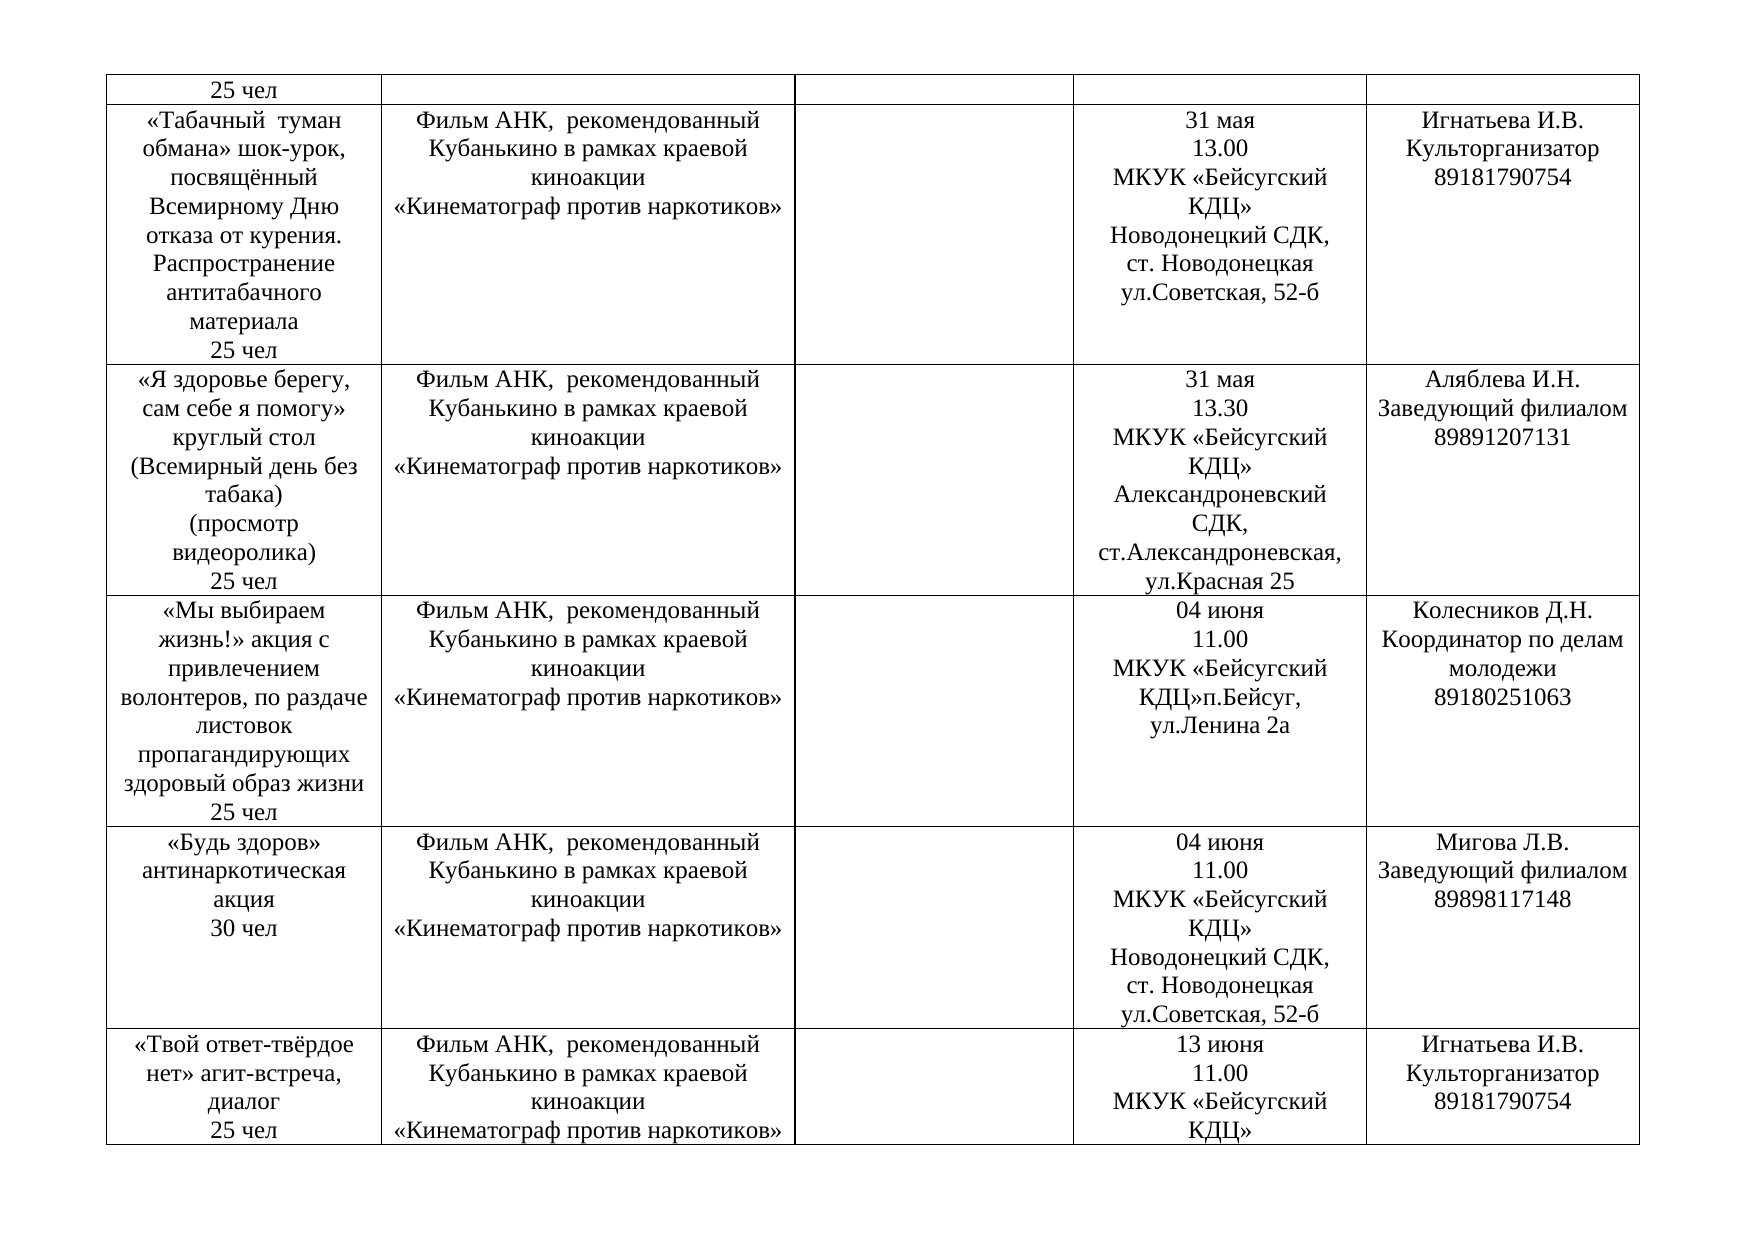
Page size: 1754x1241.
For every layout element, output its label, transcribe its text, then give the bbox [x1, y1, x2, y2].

table_cell [796, 365, 1073, 594]
table_cell Аляблева И.Н. Заведующий филиалом 89891207131 [1367, 365, 1639, 594]
table_cell «Мы выбираем жизнь!» акция с привлечением волонтеров, по раздаче листовок пропагандирующих здоровый образ жизни 25 чел [107, 596, 381, 826]
table_cell 31 мая 13.00 МКУК «Бейсугский КДЦ» Новодонецкий СДК, ст. Новодонецкая ул.Советская, 52-б [1074, 105, 1366, 363]
table_cell 04 июня 11.00 МКУК «Бейсугский КДЦ»п.Бейсуг, ул.Ленина 2а [1074, 596, 1366, 826]
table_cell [1074, 1029, 1366, 1144]
table_cell «Табачный туман обмана» шок-урок, посвящённый Всемирному Дню отказа от курения. Распространение антитабачного материала 25 чел [107, 105, 381, 363]
table_cell 04 июня 11.00 МКУК «Бейсугский КДЦ» Новодонецкий СДК, ст. Новодонецкая ул.Советская, 52-б [1074, 827, 1366, 1028]
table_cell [1367, 75, 1639, 104]
table_cell [796, 1029, 1073, 1144]
table_cell «Будь здоров» антинаркотическая акция 30 чел [107, 827, 381, 1028]
table_cell 31 мая 13.30 МКУК «Бейсугский КДЦ» Александроневский СДК, ст.Александроневская, ул.Красная 25 [1074, 365, 1366, 594]
table_cell Мигова Л.В. Заведующий филиалом 89898117148 [1367, 827, 1639, 1028]
table_cell [796, 596, 1073, 826]
table_cell [796, 105, 1073, 363]
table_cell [1367, 1029, 1639, 1144]
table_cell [382, 75, 794, 104]
table_cell «Я здоровье берегу, сам себе я помогу» круглый стол (Всемирный день без табака) (просмотр видеоролика) 25 чел [107, 365, 381, 594]
table_cell [796, 827, 1073, 1028]
table_cell Фильм АНК, рекомендованный Кубанькино в рамках краевой киноакции «Кинематограф против наркотиков» [382, 105, 794, 363]
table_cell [107, 75, 381, 104]
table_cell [1074, 75, 1366, 104]
table_cell Колесников Д.Н. Координатор по делам молодежи 89180251063 [1367, 596, 1639, 826]
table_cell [382, 1029, 794, 1144]
table_cell Фильм АНК, рекомендованный Кубанькино в рамках краевой киноакции «Кинематограф против наркотиков» [382, 596, 794, 826]
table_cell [107, 1029, 381, 1144]
table_cell Фильм АНК, рекомендованный Кубанькино в рамках краевой киноакции «Кинематограф против наркотиков» [382, 365, 794, 594]
table_cell Фильм АНК, рекомендованный Кубанькино в рамках краевой киноакции «Кинематограф против наркотиков» [382, 827, 794, 1028]
table_cell Игнатьева И.В. Культорганизатор 89181790754 [1367, 105, 1639, 363]
table_cell [796, 75, 1073, 104]
